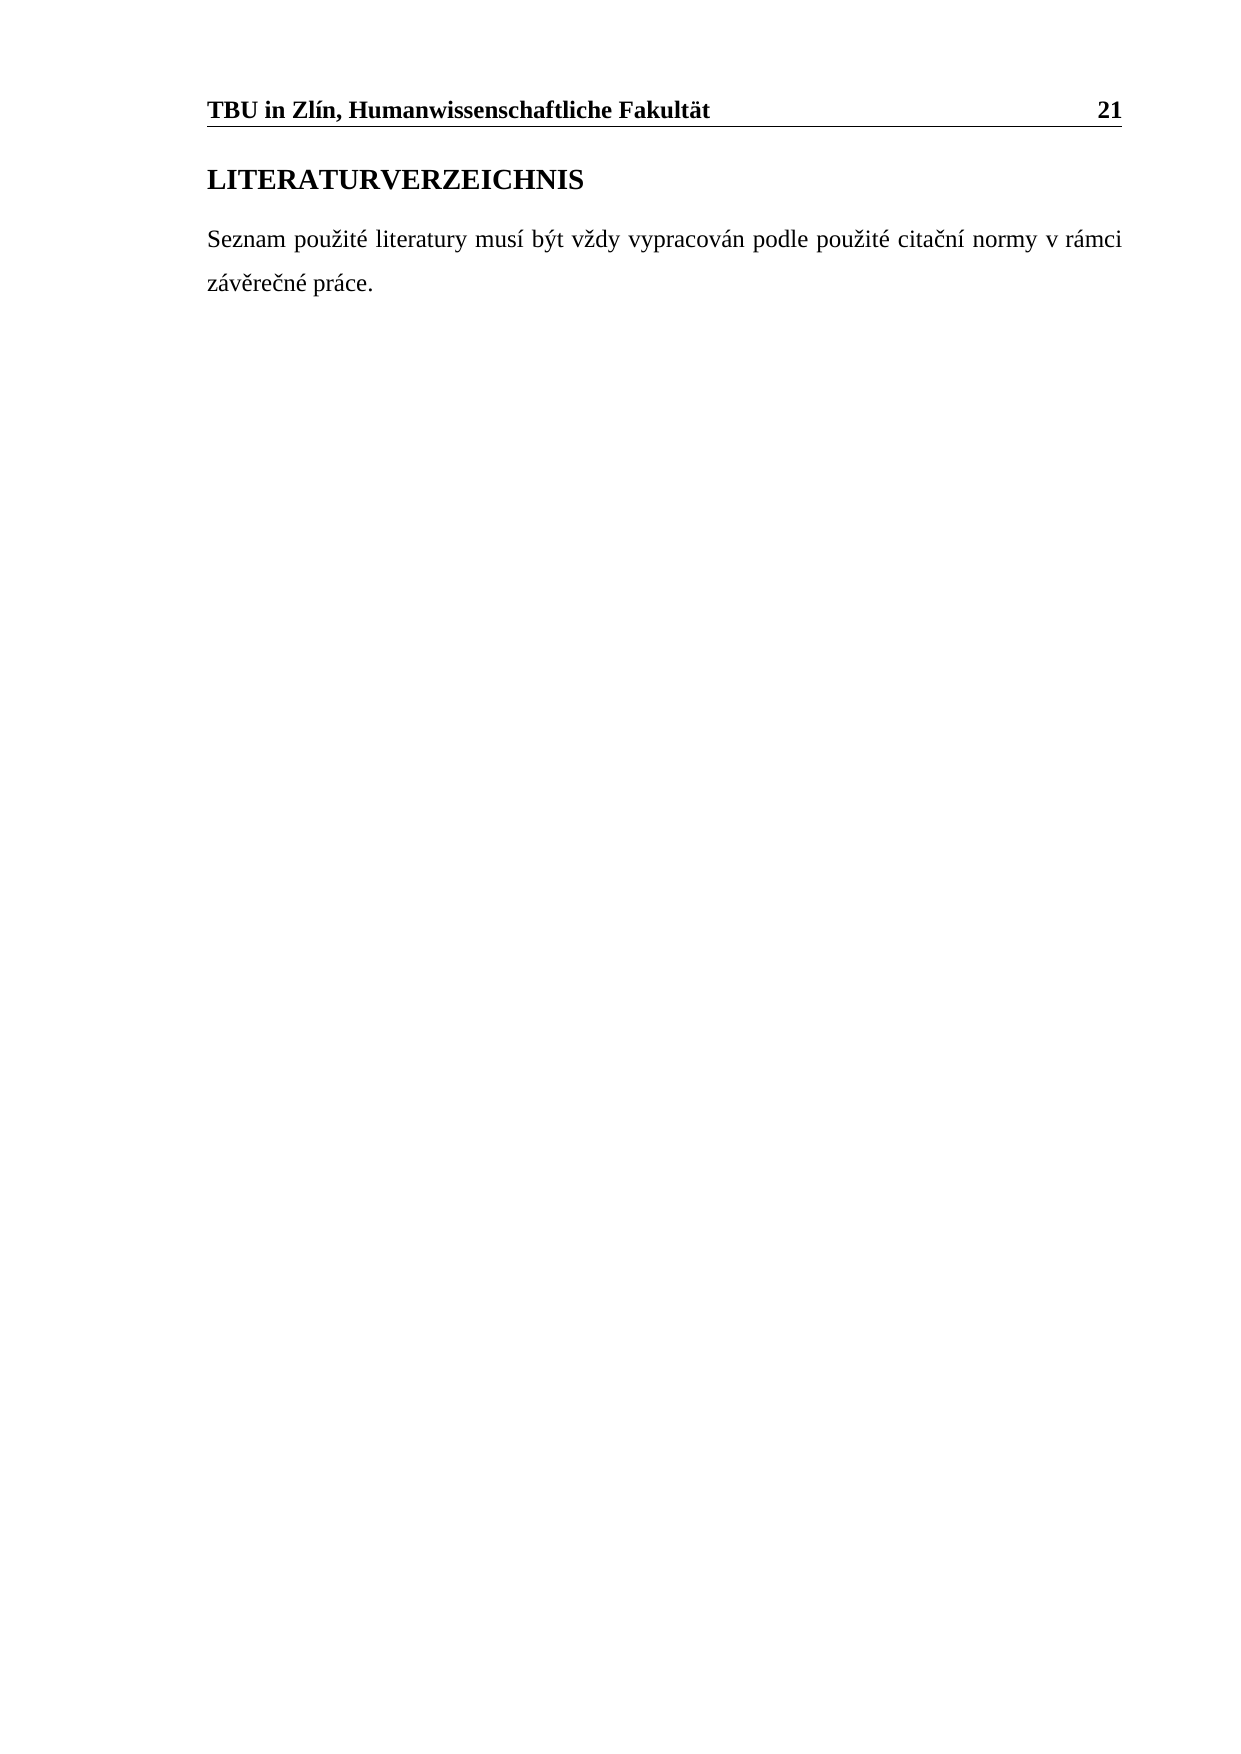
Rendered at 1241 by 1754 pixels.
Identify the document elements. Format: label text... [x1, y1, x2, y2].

text Seznam použité literatury musí být vždy vypracován podle použité citační normy v rámci závěrečné práce. [207, 224, 1122, 296]
text Literaturverzeichnis [207, 162, 1122, 195]
